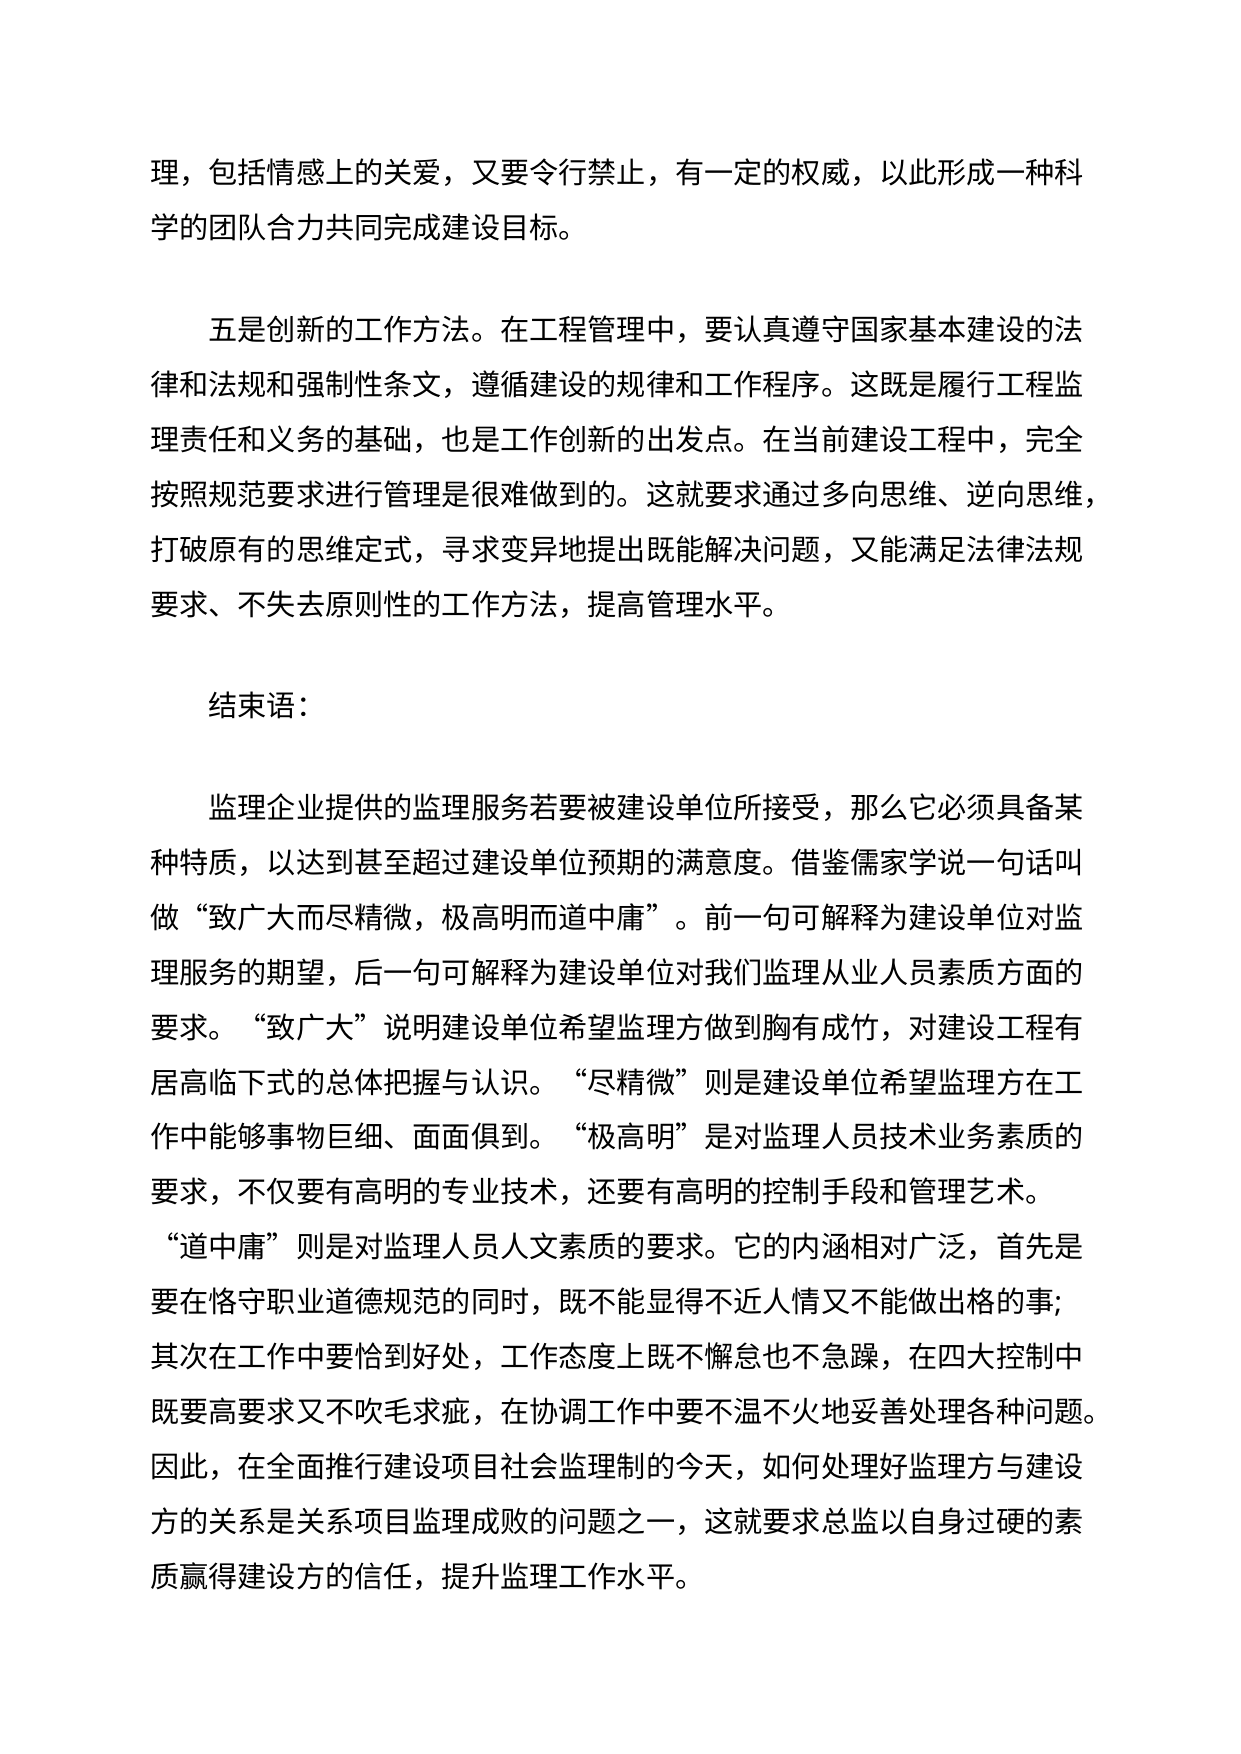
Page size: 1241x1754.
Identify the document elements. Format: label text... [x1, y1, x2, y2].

text 五是创新的工作方法。在工程管理中，要认真遵守国家基本建设的法律和法规和强制性条文，遵循建设的规律和工作程序。这既是履行工程监理责任和义务的基础，也是工作创新的出发点。在当前建设工程中，完全按照规范要求进行管理是很难做到的。这就要求通过多向思维、逆向思维，打破原有的思维定式，寻求变异地提出既能解决问题，又能满足法律法规要求、不失去原则性的工作方法，提高管理水平。 [150, 307, 1090, 623]
text 结束语： [150, 683, 1090, 725]
text 监理企业提供的监理服务若要被建设单位所接受，那么它必须具备某种特质，以达到甚至超过建设单位预期的满意度。借鉴儒家学说一句话叫做“致广大而尽精微，极高明而道中庸”。前一句可解释为建设单位对监理服务的期望，后一句可解释为建设单位对我们监理从业人员素质方面的要求。“致广大”说明建设单位希望监理方做到胸有成竹，对建设工程有居高临下式的总体把握与认识。“尽精微”则是建设单位希望监理方在工作中能够事物巨细、面面俱到。“极高明”是对监理人员技术业务素质的要求，不仅要有高明的专业技术，还要有高明的控制手段和管理艺术。“道中庸”则是对监理人员人文素质的要求。它的内涵相对广泛，首先是要在恪守职业道德规范的同时，既不能显得不近人情又不能做出格的事;其次在工作中要恰到好处，工作态度上既不懈怠也不急躁，在四大控制中既要高要求又不吹毛求疵，在协调工作中要不温不火地妥善处理各种问题。因此，在全面推行建设项目社会监理制的今天，如何处理好监理方与建设方的关系是关系项目监理成败的问题之一，这就要求总监以自身过硬的素质赢得建设方的信任，提升监理工作水平。 [150, 785, 1090, 1596]
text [150, 150, 1090, 247]
